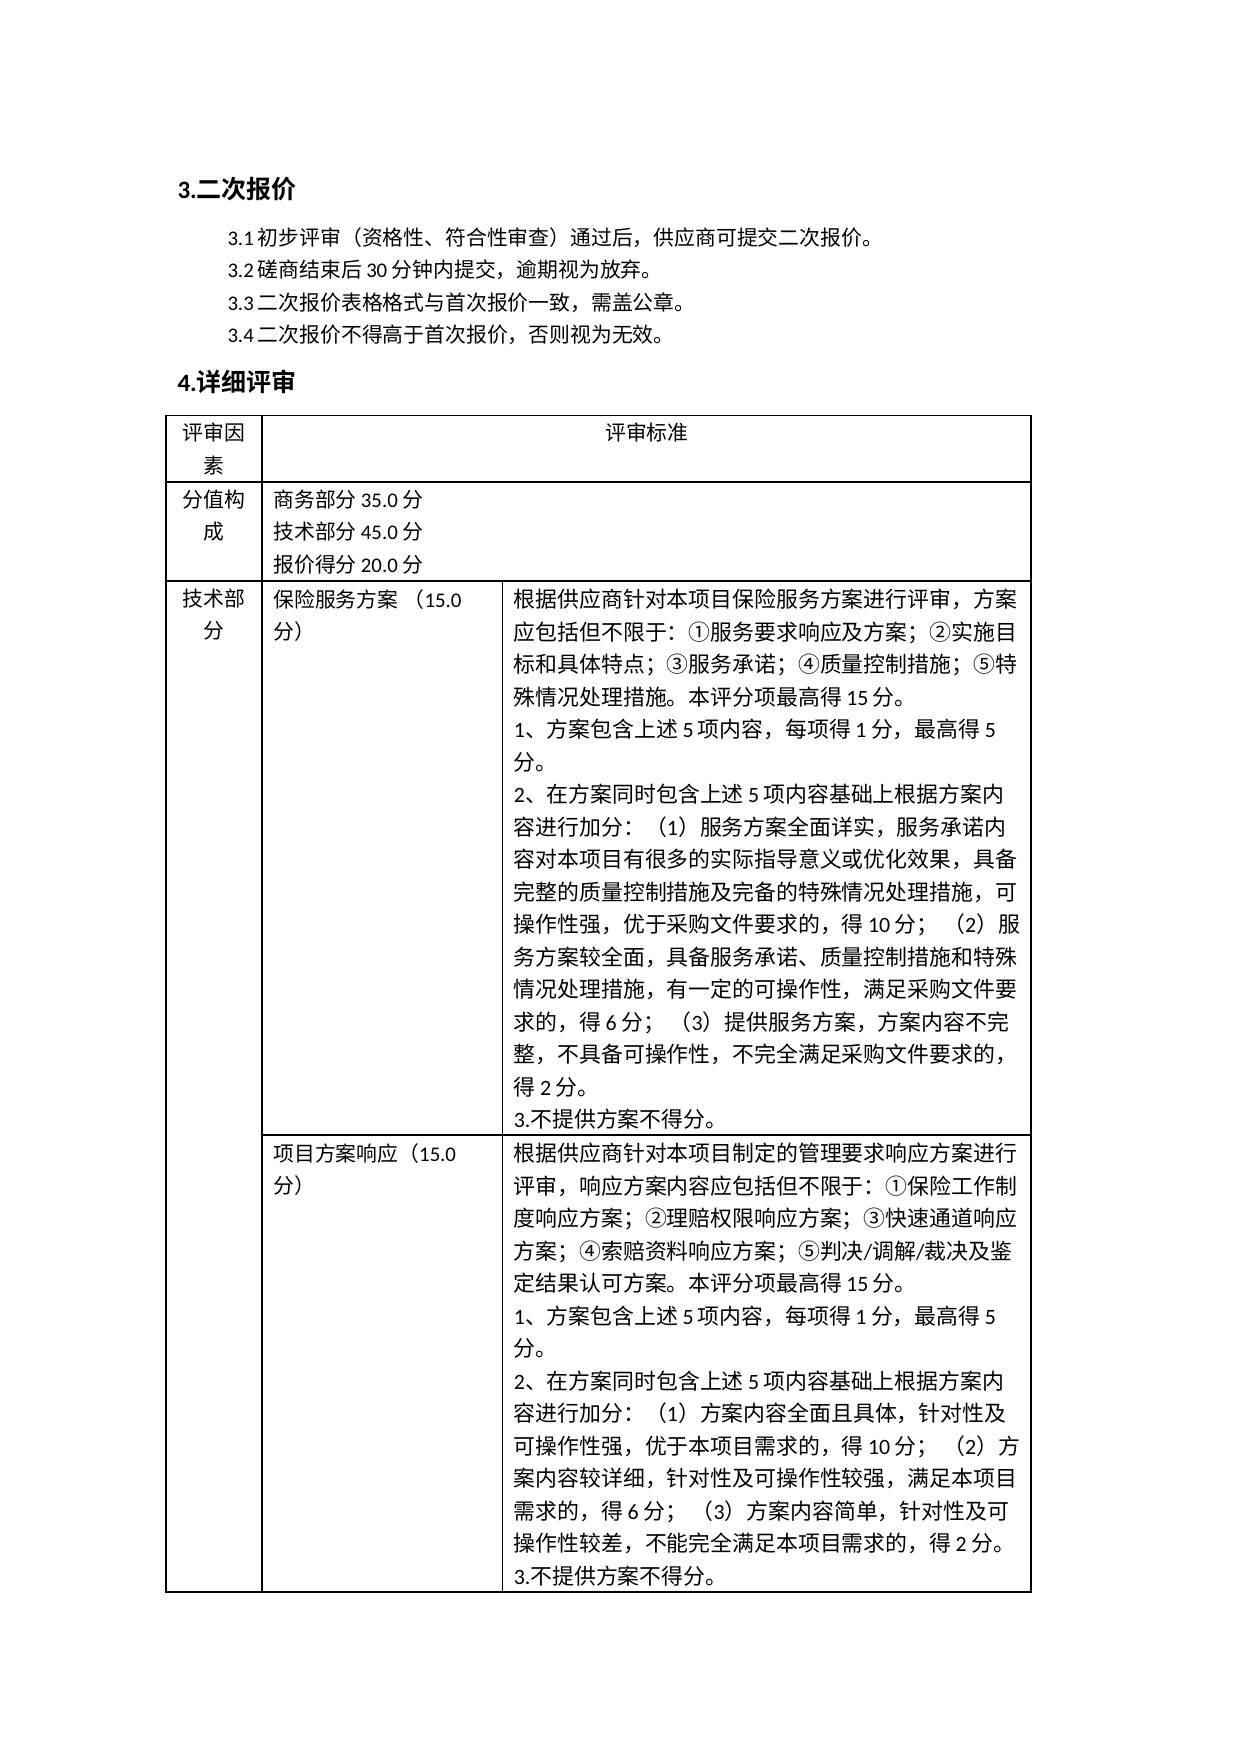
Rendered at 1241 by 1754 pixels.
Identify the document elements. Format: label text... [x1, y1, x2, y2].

table_cell 保险服务方案 （15.0分） [263, 582, 502, 1134]
table_cell 项目方案响应（15.0分） [263, 1136, 502, 1591]
table_cell 商务部分35.0分 技术部分45.0分 报价得分20.0分 [263, 483, 1030, 580]
table_cell 根据供应商针对本项目制定的管理要求响应方案进行评审，响应方案内容应包括但不限于：①保险工作制度响应方案；②理赔权限响应方案；③快速通道响应方案；④索赔资料响应方案；⑤判决/调解/裁决及鉴定结果认可方案。本评分项最高得15分。 方案包含上述5项内容，每项得1分，最高得5分。 在方案同时包含上述5项内容基础上根据方案内容进行加分：（1）方案内容全面且具体，针对性及可操作性强，优于本项目需求的，得10分； （2）方案内容较详细，针对性及可操作性较强，满足本项目需求的，得6分； （3）方案内容简单，针对性及可操作性较差，不能完全满足本项目需求的，得2分。 3.不提供方案不得分。 [503, 1136, 1030, 1591]
text 4.详细评审 [177, 350, 1075, 415]
text 3.4二次报价不得高于首次报价，否则视为无效。 [177, 317, 1075, 350]
text 3.3二次报价表格格式与首次报价一致，需盖公章。 [177, 285, 1075, 317]
table_header 评审因素 [167, 416, 261, 481]
table_cell 根据供应商针对本项目保险服务方案进行评审，方案应包括但不限于：①服务要求响应及方案；②实施目标和具体特点；③服务承诺；④质量控制措施；⑤特殊情况处理措施。本评分项最高得15分。 方案包含上述5项内容，每项得1分，最高得5分。 在方案同时包含上述5项内容基础上根据方案内容进行加分：（1）服务方案全面详实，服务承诺内容对本项目有很多的实际指导意义或优化效果，具备完整的质量控制措施及完备的特殊情况处理措施，可操作性强，优于采购文件要求的，得10分； （2）服务方案较全面，具备服务承诺、质量控制措施和特殊情况处理措施，有一定的可操作性，满足采购文件要求的，得6分； （3）提供服务方案，方案内容不完整，不具备可操作性，不完全满足采购文件要求的，得2分。 3.不提供方案不得分。 [503, 582, 1030, 1134]
table_cell 技术部分 [167, 582, 261, 1591]
table_cell 分值构成 [167, 483, 261, 580]
text 3.1初步评审（资格性、符合性审查）通过后，供应商可提交二次报价。 [177, 220, 1075, 252]
text 3.二次报价 [177, 155, 1075, 220]
text 3.2磋商结束后30分钟内提交，逾期视为放弃。 [177, 252, 1075, 285]
table_header 评审标准 [263, 416, 1030, 481]
